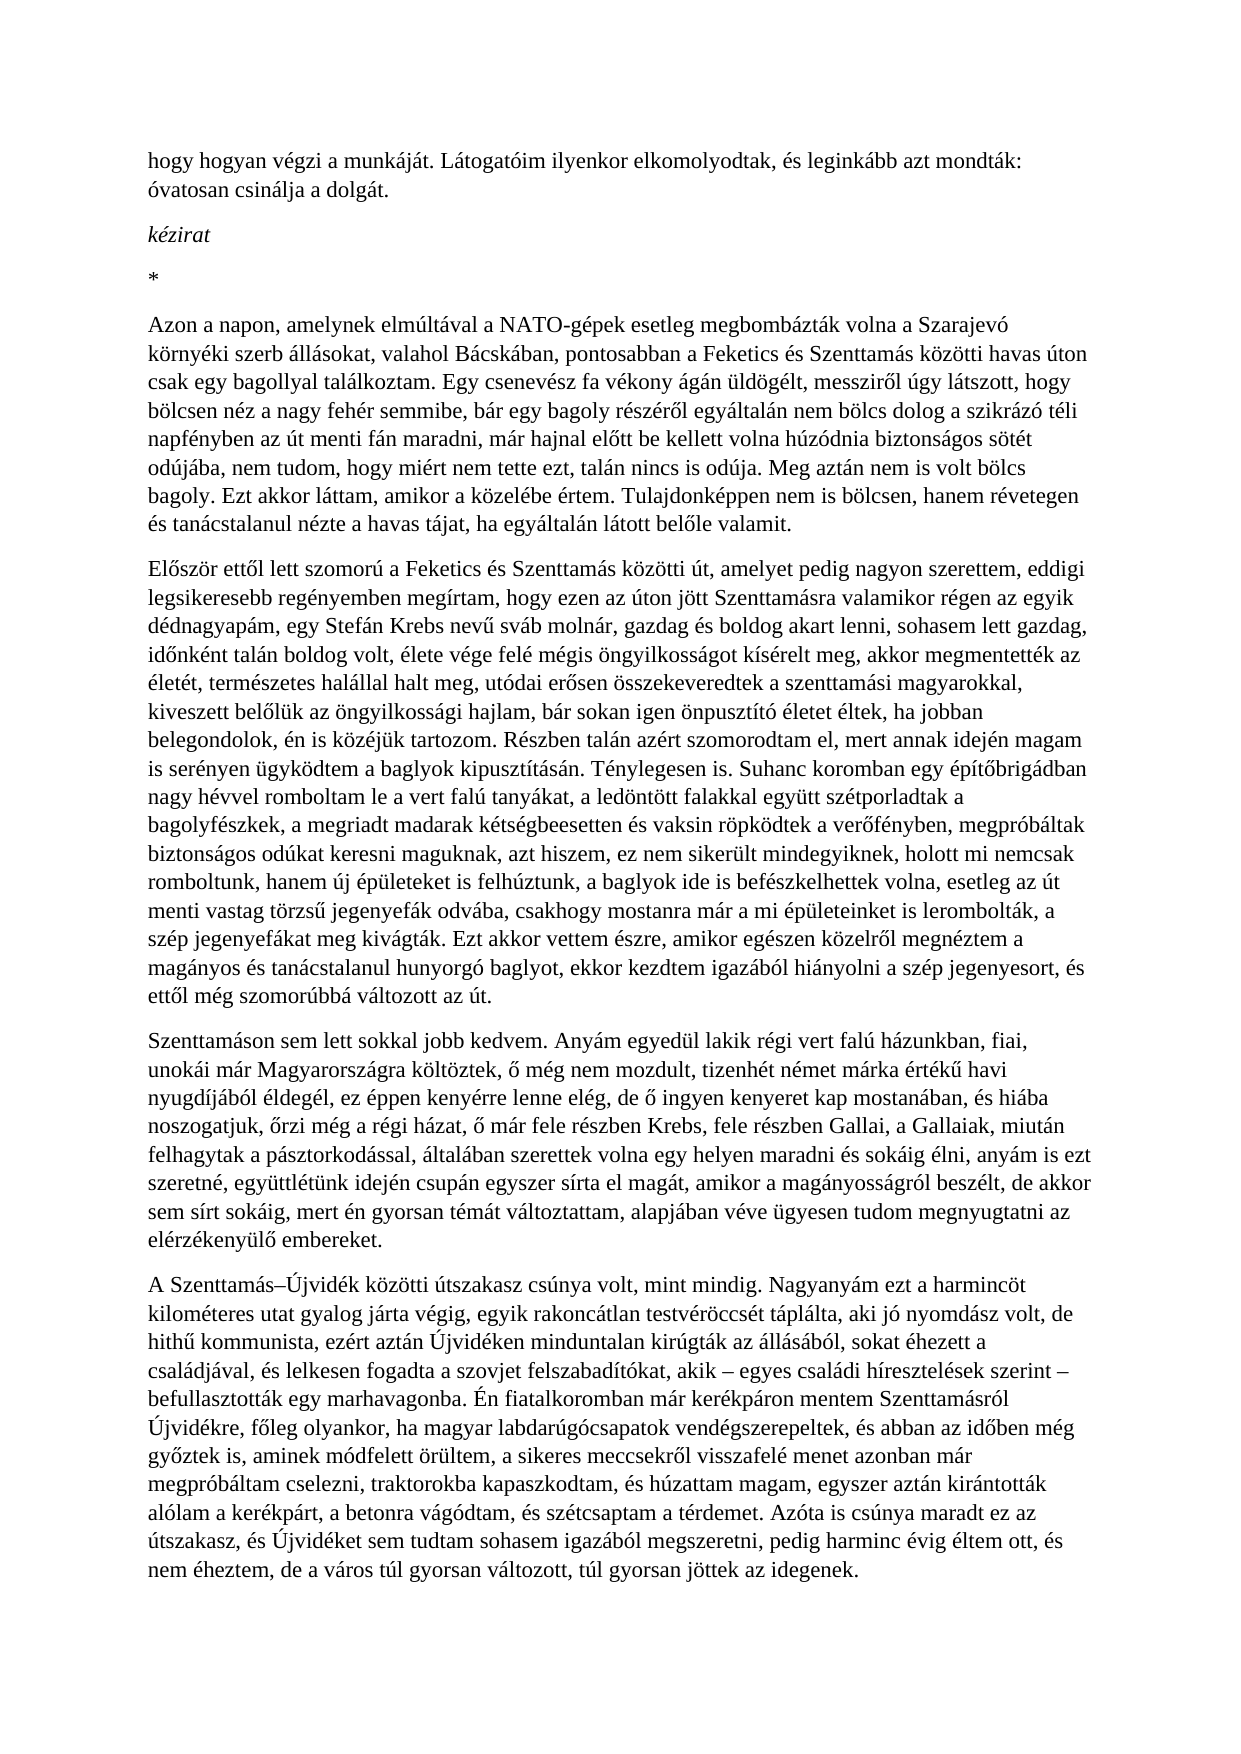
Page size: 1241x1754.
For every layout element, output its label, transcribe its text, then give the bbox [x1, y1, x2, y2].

text Először ettől lett szomorú a Feketics és Szenttamás közötti út, amelyet pedig nagyon szerettem, eddigi legsikeresebb regényemben megírtam, hogy ezen az úton jött Szenttamásra valamikor régen az egyik dédnagyapám, egy Stefán Krebs nevű sváb molnár, gazdag és boldog akart lenni, sohasem lett gazdag, időnként talán boldog volt, élete vége felé mégis öngyilkosságot kísérelt meg, akkor megmentették az életét, természetes halállal halt meg, utódai erősen összekeveredtek a szenttamási magyarokkal, kiveszett belőlük az öngyilkossági hajlam, bár sokan igen önpusztító életet éltek, ha jobban belegondolok, én is közéjük tartozom. Részben talán azért szomorodtam el, mert annak idején magam is serényen ügyködtem a baglyok kipusztításán. Ténylegesen is. Suhanc koromban egy építőbrigádban nagy hévvel romboltam le a vert falú tanyákat, a ledöntött falakkal együtt szétporladtak a bagolyfészkek, a megriadt madarak kétségbeesetten és vaksin röpködtek a verőfényben, megpróbáltak biztonságos odúkat keresni maguknak, azt hiszem, ez nem sikerült mindegyiknek, holott mi nemcsak romboltunk, hanem új épületeket is felhúztunk, a baglyok ide is befészkelhettek volna, esetleg az út menti vastag törzsű jegenyefák odvába, csakhogy mostanra már a mi épületeinket is lerombolták, a szép jegenyefákat meg kivágták. Ezt akkor vettem észre, amikor egészen közelről megnéztem a magányos és tanácstalanul hunyorgó baglyot, ekkor kezdtem igazából hiányolni a szép jegenyesort, és ettől még szomorúbbá változott az út. [148, 556, 1093, 1008]
text kézirat [148, 221, 1093, 247]
text Azon a napon, amelynek elmúltával a NATO-gépek esetleg megbombázták volna a Szarajevó környéki szerb állásokat, valahol Bácskában, pontosabban a Feketics és Szenttamás közötti havas úton csak egy bagollyal találkoztam. Egy csenevész fa vékony ágán üldögélt, messziről úgy látszott, hogy bölcsen néz a nagy fehér semmibe, bár egy bagoly részéről egyáltalán nem bölcs dolog a szikrázó téli napfényben az út menti fán maradni, már hajnal előtt be kellett volna húzódnia biztonságos sötét odújába, nem tudom, hogy miért nem tette ezt, talán nincs is odúja. Meg aztán nem is volt bölcs bagoly. Ezt akkor láttam, amikor a közelébe értem. Tulajdonképpen nem is bölcsen, hanem révetegen és tanácstalanul nézte a havas tájat, ha egyáltalán látott belőle valamit. [148, 311, 1093, 537]
text * [148, 266, 1093, 293]
text Szenttamáson sem lett sokkal jobb kedvem. Anyám egyedül lakik régi vert falú házunkban, fiai, unokái már Magyarországra költöztek, ő még nem mozdult, tizenhét német márka értékű havi nyugdíjából éldegél, ez éppen kenyérre lenne elég, de ő ingyen kenyeret kap mostanában, és hiába noszogatjuk, őrzi még a régi házat, ő már fele részben Krebs, fele részben Gallai, a Gallaiak, miután felhagytak a pásztorkodással, általában szerettek volna egy helyen maradni és sokáig élni, anyám is ezt szeretné, együttlétünk idején csupán egyszer sírta el magát, amikor a magányosságról beszélt, de akkor sem sírt sokáig, mert én gyorsan témát változtattam, alapjában véve ügyesen tudom megnyugtatni az elérzékenyülő embereket. [148, 1027, 1093, 1253]
text A Szenttamás–Újvidék közötti útszakasz csúnya volt, mint mindig. Nagyanyám ezt a harmincöt kilométeres utat gyalog járta végig, egyik rakoncátlan testvéröccsét táplálta, aki jó nyomdász volt, de hithű kommunista, ezért aztán Újvidéken minduntalan kirúgták az állásából, sokat éhezett a családjával, és lelkesen fogadta a szovjet felszabadítókat, akik – egyes családi híresztelések szerint – befullasztották egy marhavagonba. Én fiatalkoromban már kerékpáron mentem Szenttamásról Újvidékre, főleg olyankor, ha magyar labdarúgócsapatok vendégszerepeltek, és abban az időben még győztek is, aminek módfelett örültem, a sikeres meccsekről visszafelé menet azonban már megpróbáltam cselezni, traktorokba kapaszkodtam, és húzattam magam, egyszer aztán kirántották alólam a kerékpárt, a betonra vágódtam, és szétcsaptam a térdemet. Azóta is csúnya maradt ez az útszakasz, és Újvidéket sem tudtam sohasem igazából megszeretni, pedig harminc évig éltem ott, és nem éheztem, de a város túl gyorsan változott, túl gyorsan jöttek az idegenek. [148, 1271, 1093, 1582]
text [148, 148, 1093, 202]
